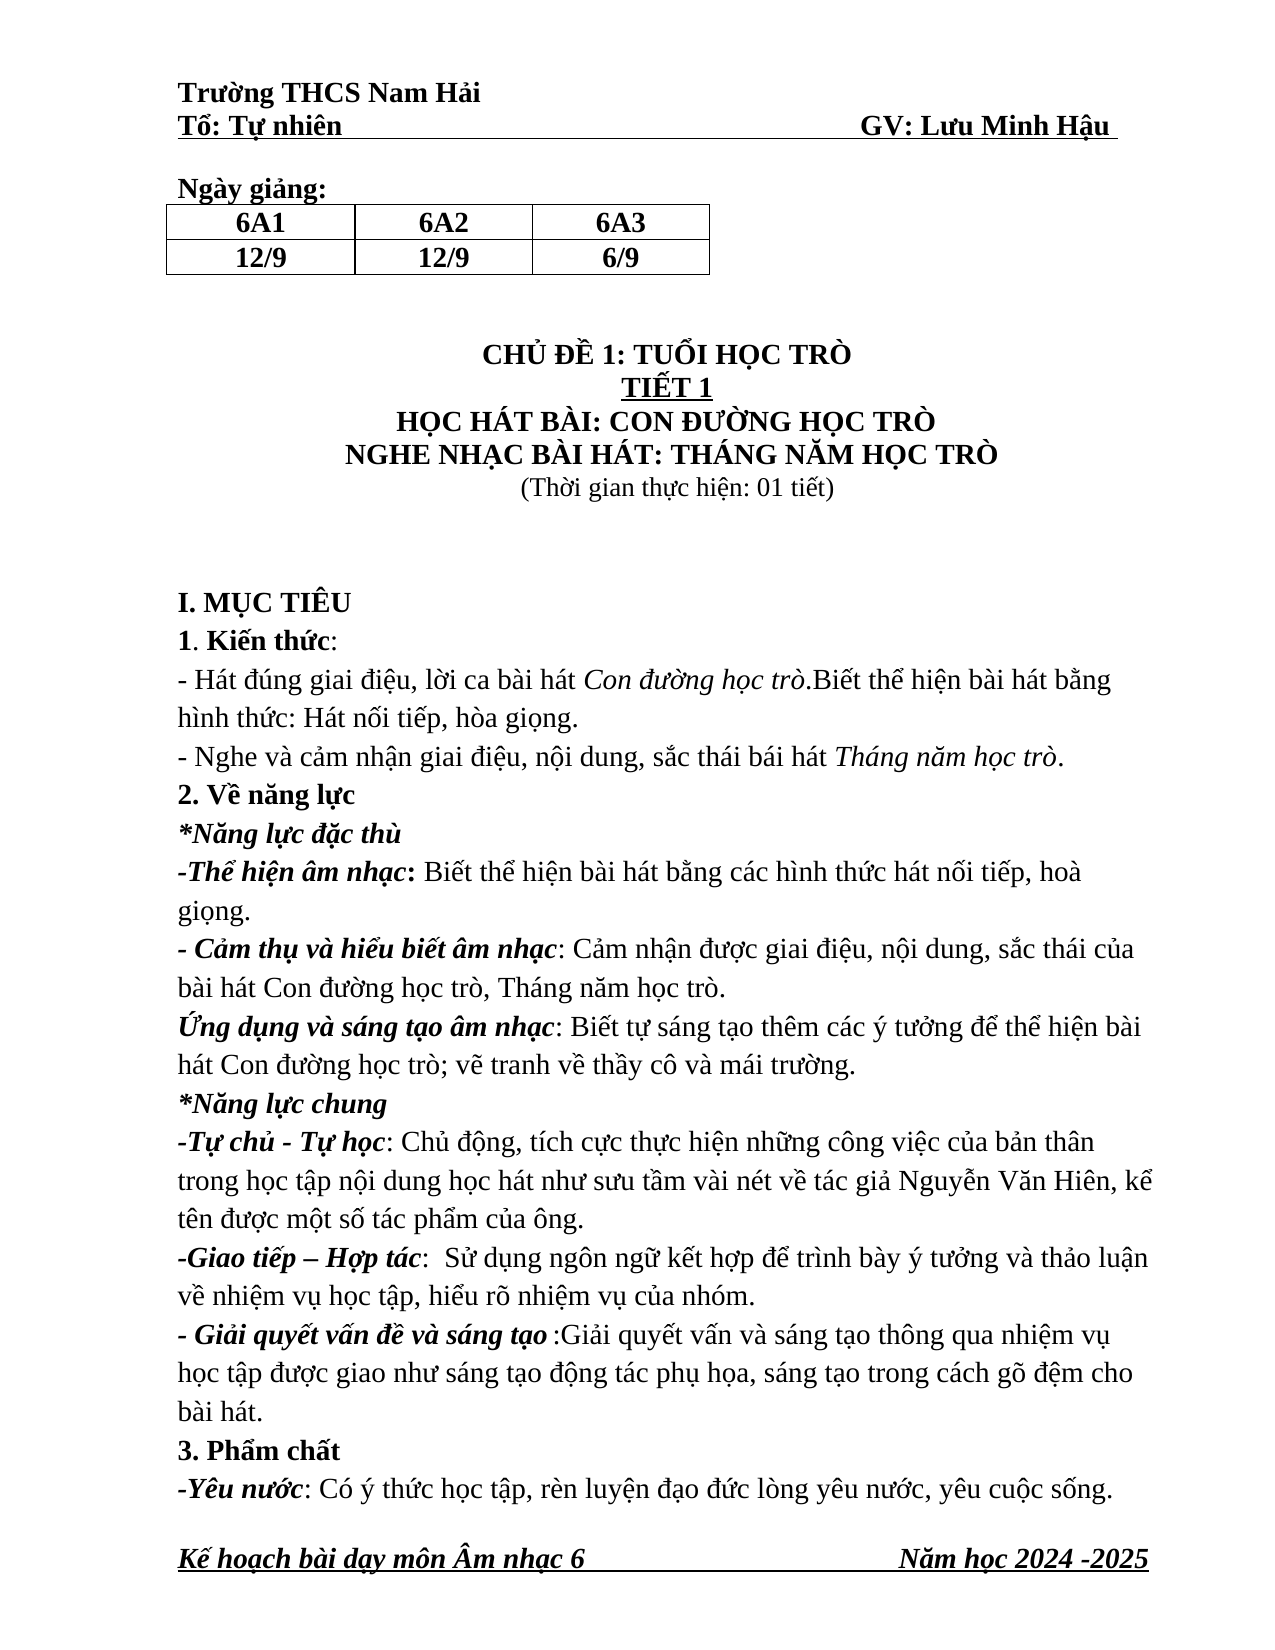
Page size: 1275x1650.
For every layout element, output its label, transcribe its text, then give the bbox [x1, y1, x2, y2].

text HỌC HÁT BÀI: CON ĐƯỜNG HỌC TRÒ [177, 404, 1157, 437]
table_header 6A3 [533, 205, 709, 239]
text (Thời gian thực hiện: 01 tiết) [213, 471, 1141, 502]
text -Yêu nước: Có ý thức học tập, rèn luyện đạo đức lòng yêu nước, yêu cuộc sống. [177, 1471, 1157, 1505]
text 3. Phẩm chất [177, 1433, 1157, 1466]
text - Cảm thụ và hiểu biết âm nhạc: Cảm nhận được giai điệu, nội dung, sắc thái của bài hát Con đường học trò, Tháng năm học trò. [177, 932, 1157, 1004]
table_cell 12/9 [356, 240, 532, 273]
text Ngày giảng: [177, 171, 1157, 204]
text - Hát đúng giai điệu, lời ca bài hát Con đường học trò.Biết thể hiện bài hát bằng hình thức: Hát nối tiếp, hòa giọng. [177, 662, 1157, 734]
table_cell 12/9 [167, 240, 354, 273]
text -Tự chủ - Tự học: Chủ động, tích cực thực hiện những công việc của bản thân trong học tập nội dung học hát như sưu tầm vài nét về tác giả Nguyễn Văn Hiên, kể tên được một số tác phẩm của ông. [177, 1124, 1157, 1235]
text 1. Kiến thức: [177, 623, 1157, 657]
text - Nghe và cảm nhận giai điệu, nội dung, sắc thái bái hát Tháng năm học trò. [177, 739, 1157, 772]
text 2. Về năng lực [177, 777, 1157, 811]
text - Giải quyết vấn đề và sáng tạo :Giải quyết vấn và sáng tạo thông qua nhiệm vụ học tập được giao như sáng tạo động tác phụ họa, sáng tạo trong cách gõ đệm cho bài hát. [177, 1317, 1157, 1428]
text TIẾT 1 [177, 370, 1157, 404]
table_cell 6/9 [533, 240, 709, 273]
text CHỦ ĐỀ 1: TUỔI HỌC TRÒ [177, 337, 1157, 370]
table_header 6A2 [356, 205, 532, 239]
table_header 6A1 [167, 205, 354, 239]
text NGHE NHẠC BÀI HÁT: THÁNG NĂM HỌC TRÒ [177, 437, 1157, 471]
text -Thể hiện âm nhạc: Biết thể hiện bài hát bằng các hình thức hát nối tiếp, hoà giọng. [177, 854, 1157, 927]
text -Giao tiếp – Hợp tác: Sử dụng ngôn ngữ kết hợp để trình bày ý tưởng và thảo luận về nhiệm vụ học tập, hiểu rõ nhiệm vụ của nhóm. [177, 1240, 1157, 1312]
text *Năng lực đặc thù [177, 816, 1157, 849]
text I. MỤC TIÊU [177, 585, 1157, 618]
text Ứng dụng và sáng tạo âm nhạc: Biết tự sáng tạo thêm các ý tưởng để thể hiện bài hát Con đường học trò; vẽ tranh về thầy cô và mái trường. [177, 1009, 1157, 1081]
text *Năng lực chung [177, 1086, 1157, 1119]
